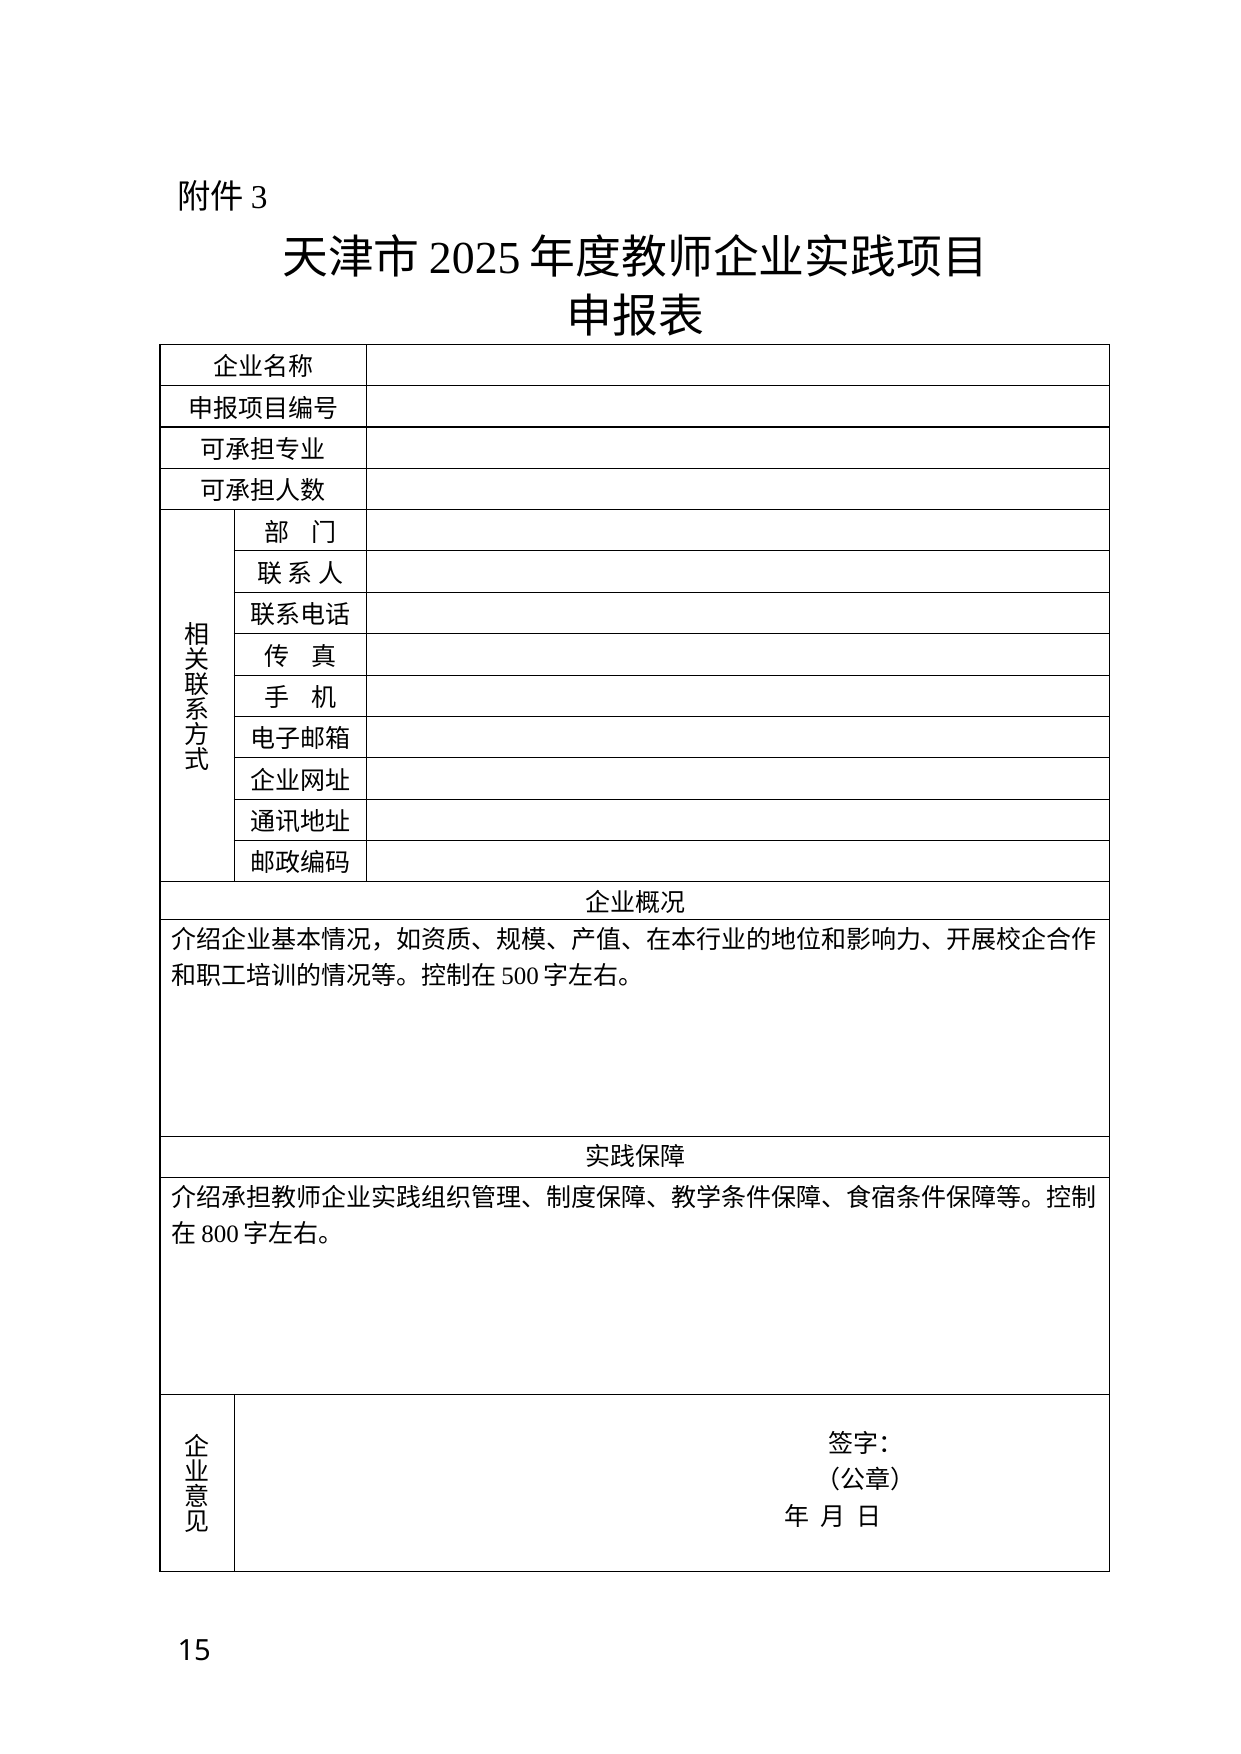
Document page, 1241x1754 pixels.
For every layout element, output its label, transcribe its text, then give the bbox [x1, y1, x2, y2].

table_cell [367, 717, 1109, 757]
table_cell [367, 428, 1109, 468]
table_cell [367, 469, 1109, 509]
text 天津市2025年度教师企业实践项目 [177, 227, 1092, 285]
table_cell 签字： （公章） 年 月 日 [235, 1395, 1109, 1571]
table_cell 传 真 [235, 634, 366, 674]
table_cell 企业网址 [235, 758, 366, 798]
table_cell [367, 841, 1109, 881]
table_cell [367, 676, 1109, 716]
table_cell [367, 634, 1109, 674]
table_cell 介绍承担教师企业实践组织管理、制度保障、教学条件保障、食宿条件保障等。控制在800字左右。 [161, 1178, 1109, 1394]
table_cell 介绍企业基本情况，如资质、规模、产值、在本行业的地位和影响力、开展校企合作和职工培训的情况等。控制在500字左右。 [161, 920, 1109, 1136]
table_header [367, 345, 1109, 385]
table_cell 可承担专业 [161, 428, 366, 468]
table_cell 电子邮箱 [235, 717, 366, 757]
table_cell [367, 758, 1109, 798]
text 申报表 [177, 285, 1092, 344]
table_cell 企业意见 [161, 1395, 234, 1571]
table_cell 实践保障 [161, 1137, 1109, 1177]
table_cell 可承担人数 [161, 469, 366, 509]
table_cell [367, 510, 1109, 550]
table_cell 邮政编码 [235, 841, 366, 881]
table_cell 申报项目编号 [161, 386, 366, 426]
table_cell [367, 386, 1109, 426]
table_cell [367, 800, 1109, 840]
table_cell [367, 593, 1109, 633]
table_cell 手 机 [235, 676, 366, 716]
table_cell 通讯地址 [235, 800, 366, 840]
table_cell 企业概况 [161, 882, 1109, 918]
table_header 企业名称 [161, 345, 366, 385]
table_cell [367, 551, 1109, 592]
table_cell 联系电话 [235, 593, 366, 633]
table_cell 部 门 [235, 510, 366, 550]
table_cell 相关联系方式 [161, 510, 234, 881]
table_cell 联 系 人 [235, 551, 366, 592]
text 附件3 [177, 162, 1092, 227]
